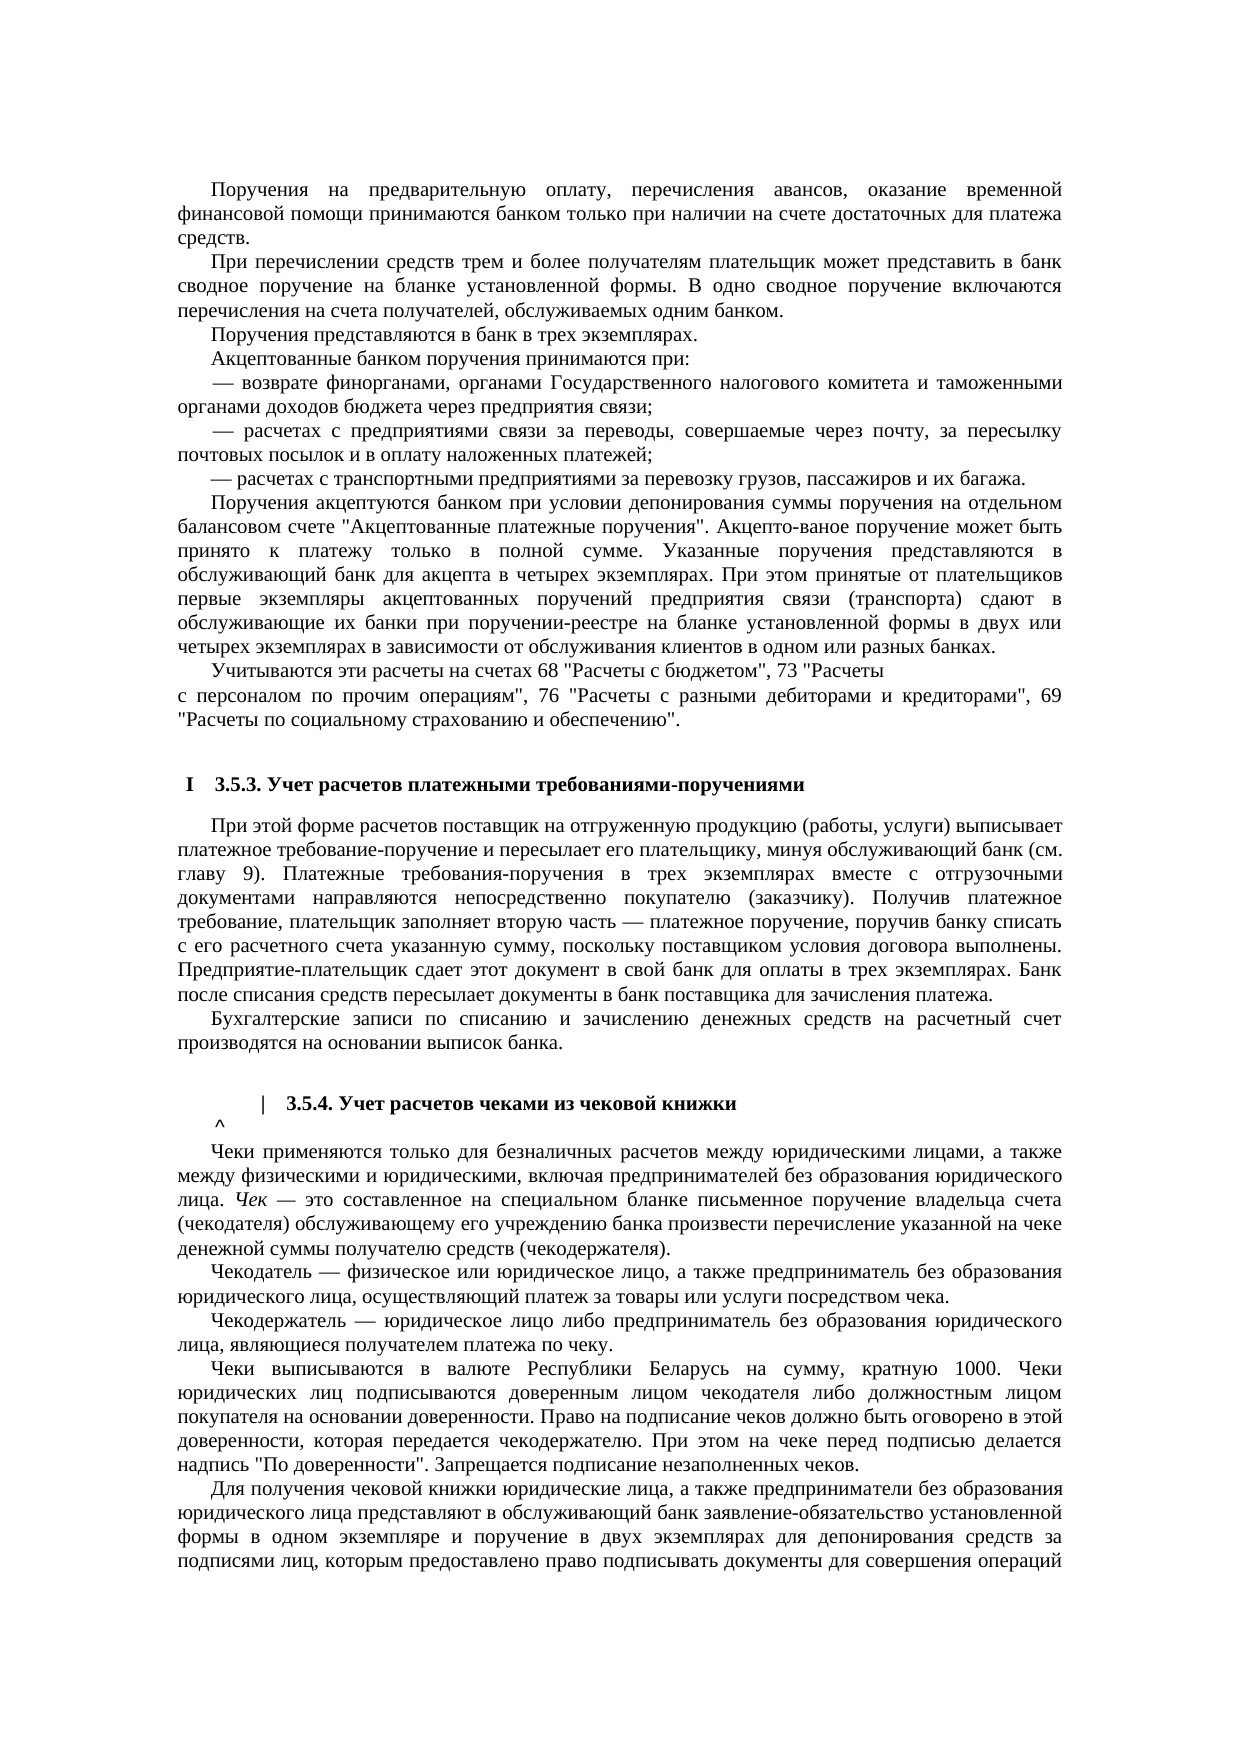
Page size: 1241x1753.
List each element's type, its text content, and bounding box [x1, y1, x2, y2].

text Чеки выписываются в валюте Республики Беларусь на сумму, кратную 1000. Чеки юридических лиц подписываются доверенным лицом чекодателя либо должностным лицом покупателя на основании доверенности. Право на подписание чеков должно быть оговорено в этой доверенности, которая передается чекодержателю. При этом на чеке перед подписью делается надпись "По доверенности". Запрещается подписание незаполненных чеков. [177, 1356, 1063, 1476]
text с персоналом по прочим операциям", 76 "Расчеты с разными дебиторами и кредиторами", 69 "Расчеты по социальному страхованию и обеспечению". [177, 682, 1063, 731]
text Поручения на предварительную оплату, перечисления авансов, оказание временной финансовой помощи принимаются банком только при наличии на счете достаточных для платежа средств. [177, 177, 1063, 249]
text Акцептованные банком поручения принимаются при: [177, 346, 1063, 370]
text Поручения представляются в банк в трех экземплярах. [177, 322, 1063, 346]
text Чеки применяются только для безналичных расчетов между юридическими лицами, а также между физическими и юридическими, включая предпринимателей без образования юридического лица. Чек — это составленное на специальном бланке письменное поручение владельца счета (чекодателя) обслуживающему его учреждению банка произвести перечисление указанной на чеке денежной суммы получателю средств (чекодержателя). [177, 1139, 1063, 1259]
text При перечислении средств трем и более получателям плательщик может представить в банк сводное поручение на бланке установленной формы. В одно сводное поручение включаются перечисления на счета получателей, обслуживаемых одним банком. [177, 249, 1063, 322]
text Чекодержатель — юридическое лицо либо предприниматель без образования юридического лица, являющиеся получателем платежа по чеку. [177, 1308, 1063, 1356]
text Учитываются эти расчеты на счетах 68 "Расчеты с бюджетом", 73 "Расчеты [177, 658, 1063, 682]
text — возврате финорганами, органами Государственного налогового комитета и таможенными органами доходов бюджета через предприятия связи; [177, 370, 1063, 418]
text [177, 1476, 1063, 1572]
text Чекодатель — физическое или юридическое лицо, а также предприниматель без образования юридического лица, осуществляющий платеж за товары или услуги посредством чека. [177, 1259, 1063, 1308]
text I 3.5.3. Учет расчетов платежными требованиями-поручениями [186, 772, 1063, 796]
text — расчетах с предприятиями связи за переводы, совершаемые через почту, за пересылку почтовых посылок и в оплату наложенных платежей; [177, 418, 1063, 466]
text ^ [181, 1115, 1063, 1139]
text — расчетах с транспортными предприятиями за перевозку грузов, пассажиров и их багажа. [177, 466, 1063, 490]
text Бухгалтерские записи по списанию и зачислению денежных средств на расчетный счет производятся на основании выписок банка. [177, 1006, 1063, 1054]
text Поручения акцептуются банком при условии депонирования суммы поручения на отдельном балансовом счете "Акцептованные платежные поручения". Акцепто-ваное поручение может быть принято к платежу только в полной сумме. Указанные поручения представляются в обслуживающий банк для акцепта в четырех экземплярах. При этом принятые от плательщиков первые экземпляры акцептованных поручений предприятия связи (транспорта) сдают в обслуживающие их банки при поручении-реестре на бланке установленной формы в двух или четырех экземплярах в зависимости от обслуживания клиентов в одном или разных банках. [177, 490, 1063, 658]
text При этой форме расчетов поставщик на отгруженную продукцию (работы, услуги) выписывает платежное требование-поручение и пересылает его плательщику, минуя обслуживающий банк (см. главу 9). Платежные требования-поручения в трех экземплярах вместе с отгрузочными документами направляются непосредственно покупателю (заказчику). Получив платежное требование, плательщик заполняет вторую часть — платежное поручение, поручив банку списать с его расчетного счета указанную сумму, поскольку поставщиком условия договора выполнены. Предприятие-плательщик сдает этот документ в свой банк для оплаты в трех экземплярах. Банк после списания средств пересылает документы в банк поставщика для зачисления платежа. [177, 813, 1063, 1006]
text | 3.5.4. Учет расчетов чеками из чековой книжки [261, 1091, 1063, 1115]
